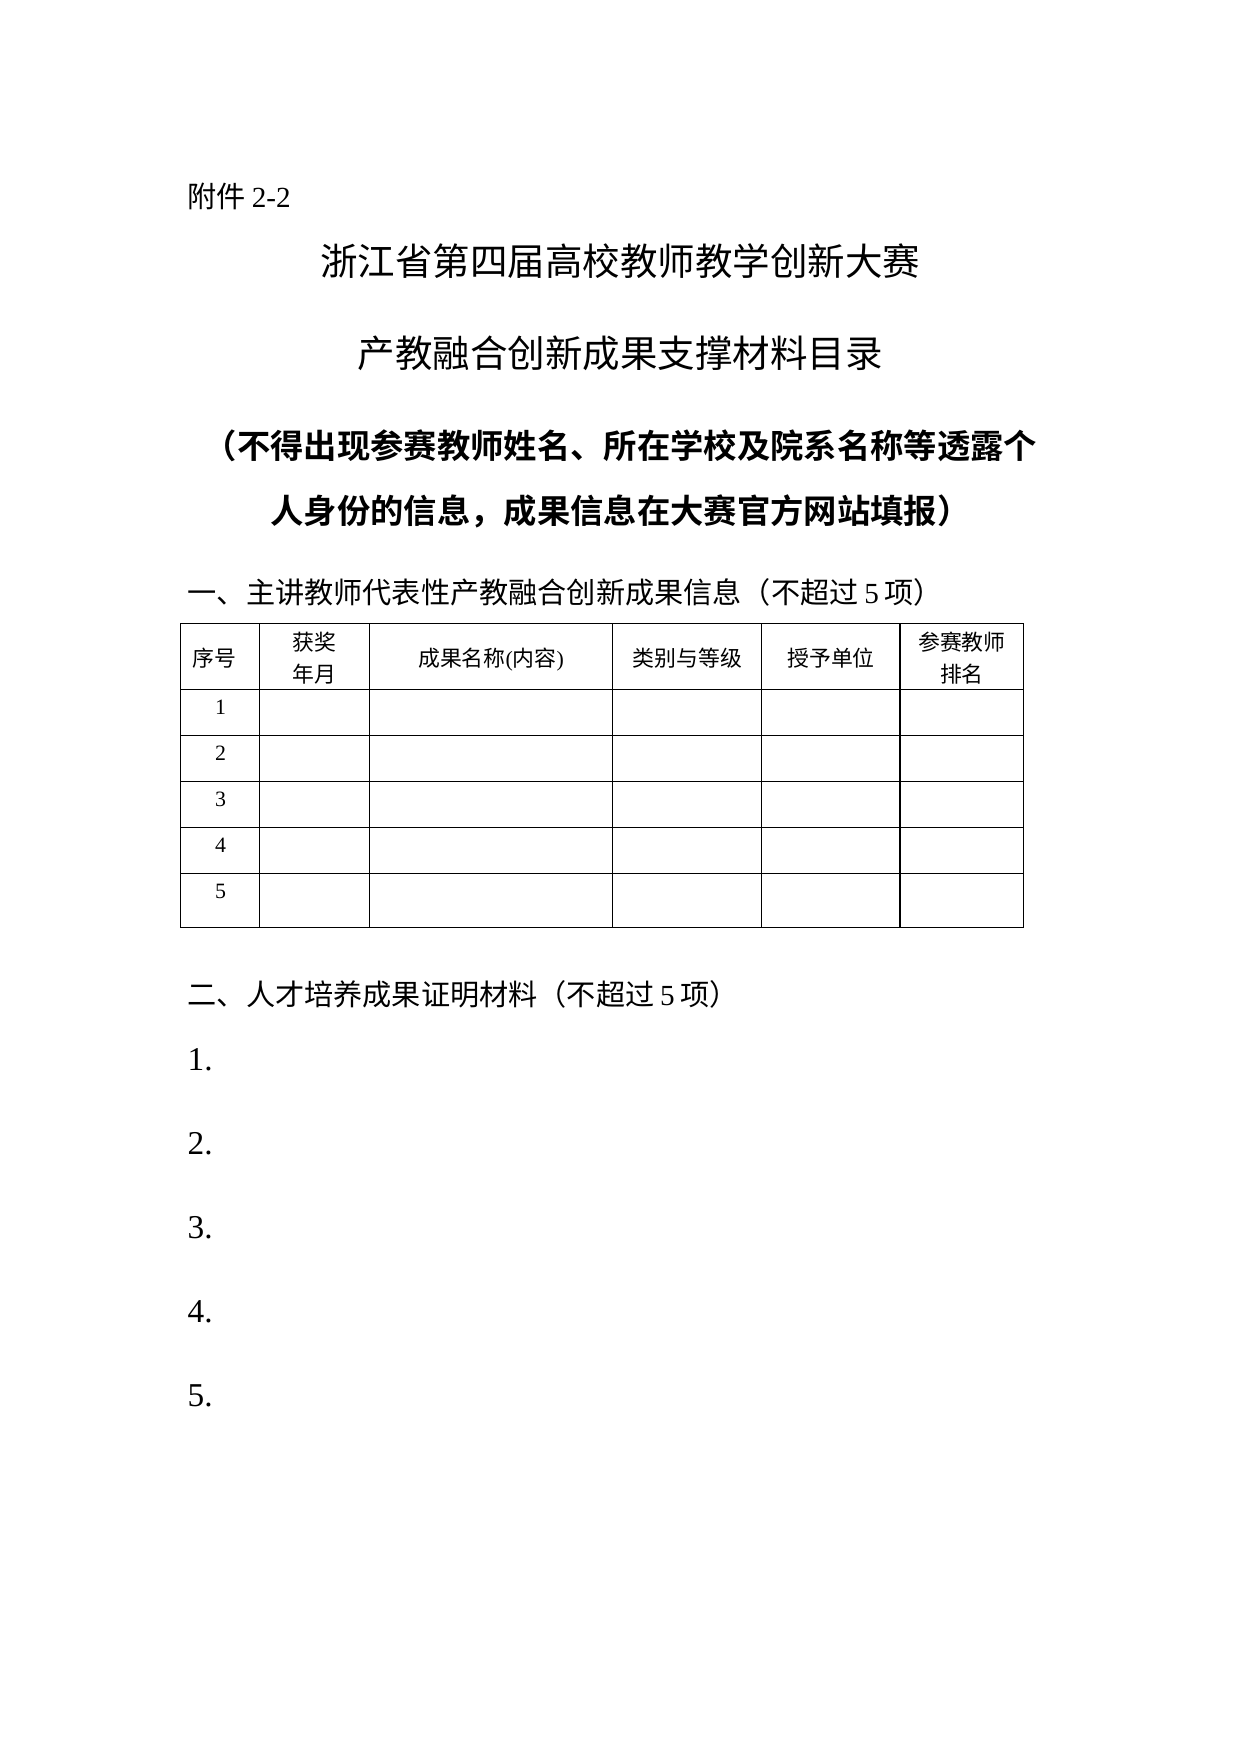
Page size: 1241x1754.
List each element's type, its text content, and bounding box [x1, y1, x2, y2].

table_cell 4 [181, 828, 259, 873]
table_cell [370, 736, 612, 781]
table_cell 3 [181, 782, 259, 827]
table_cell [762, 782, 899, 827]
table_cell [370, 690, 612, 735]
table_cell [613, 736, 761, 781]
table_header 类别与等级 [613, 624, 761, 689]
text 3. [187, 1194, 1053, 1259]
table_header 参赛教师排名 [901, 624, 1023, 689]
text 产教融合创新成果支撑材料目录 [187, 319, 1053, 384]
table_cell [613, 690, 761, 735]
text 浙江省第四届高校教师教学创新大赛 [187, 227, 1053, 292]
table_cell [613, 874, 761, 927]
table_header 授予单位 [762, 624, 899, 689]
table_cell [762, 690, 899, 735]
table_cell [762, 874, 899, 927]
table_cell [901, 736, 1023, 781]
table_cell [370, 874, 612, 927]
table_cell [901, 690, 1023, 735]
text （不得出现参赛教师姓名、所在学校及院系名称等透露个人身份的信息，成果信息在大赛官方网站填报） [187, 411, 1053, 541]
table_cell 5 [181, 874, 259, 927]
table_cell [901, 828, 1023, 873]
table_cell [901, 874, 1023, 927]
table_cell [260, 690, 369, 735]
table_cell [260, 736, 369, 781]
table_header 序号 [181, 624, 259, 689]
table_cell [260, 828, 369, 873]
table_cell 1 [181, 690, 259, 735]
text 二、人才培养成果证明材料（不超过5项） [187, 960, 1053, 1025]
text 5. [187, 1362, 1053, 1427]
text 附件2-2 [187, 162, 1053, 227]
table_cell [613, 828, 761, 873]
text 一、主讲教师代表性产教融合创新成果信息（不超过5项） [187, 558, 1053, 623]
text 1. [187, 1025, 1053, 1090]
table_cell [370, 828, 612, 873]
text 2. [187, 1109, 1053, 1174]
table_header 获奖 年月 [260, 624, 369, 689]
table_cell [762, 736, 899, 781]
table_header 成果名称(内容) [370, 624, 612, 689]
table_cell [260, 874, 369, 927]
table_cell [762, 828, 899, 873]
table_cell [901, 782, 1023, 827]
text 4. [187, 1278, 1053, 1343]
table_cell [370, 782, 612, 827]
table_cell [260, 782, 369, 827]
table_cell [613, 782, 761, 827]
table_cell 2 [181, 736, 259, 781]
